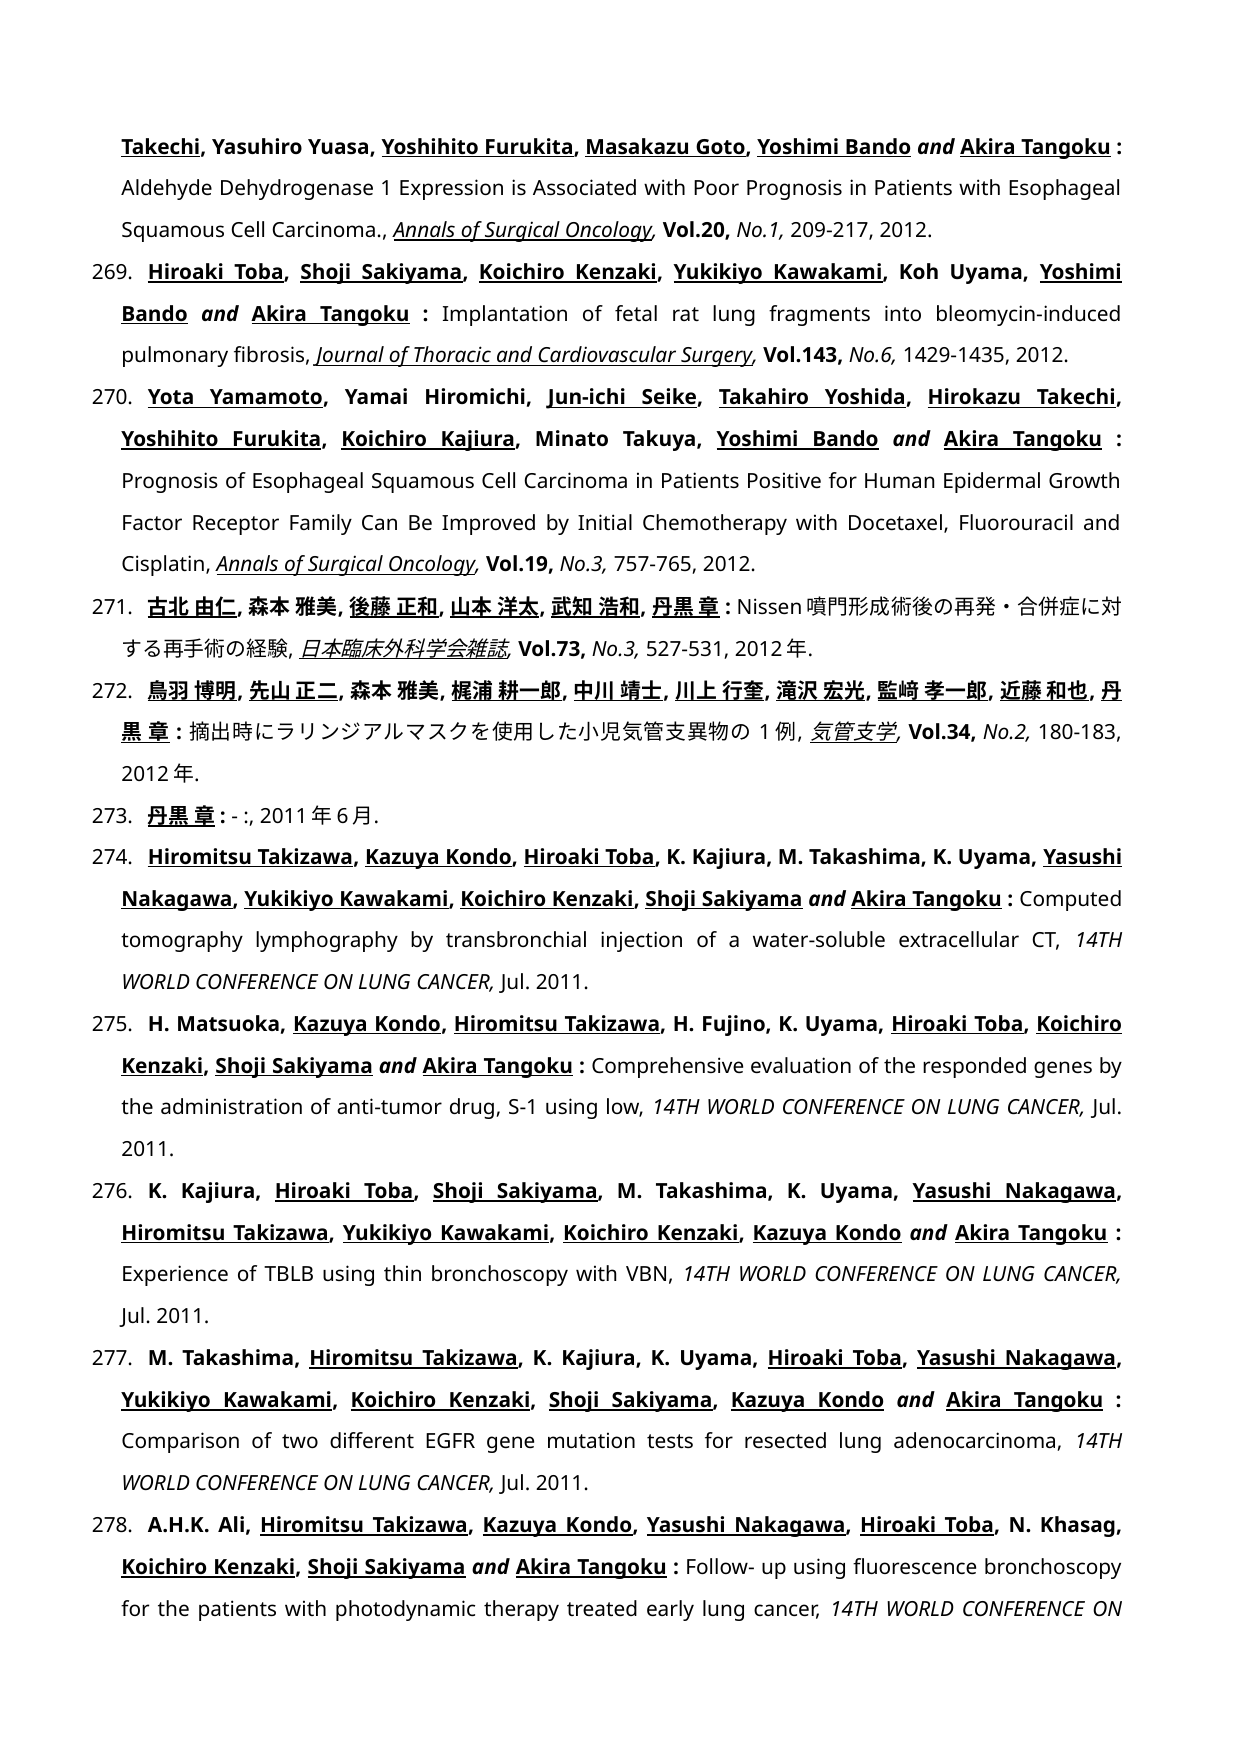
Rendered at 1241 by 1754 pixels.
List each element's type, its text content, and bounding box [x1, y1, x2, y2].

list 鳥羽 博明, 先山 正二, 森本 雅美, 梶浦 耕一郎, 中川 靖士, 川上 行奎, 滝沢 宏光, 監﨑 孝一郎, 近藤 和也, 丹黒 章 : 摘出時にラリンジアルマスクを使用した小児気管支異物の1例, 気管支学, Vol.34, No.2, 180-183, 2012年. [92, 668, 1122, 793]
list Hiromitsu Takizawa, Kazuya Kondo, Hiroaki Toba, K. Kajiura, M. Takashima, K. Uyama, Yasushi Nakagawa, Yukikiyo Kawakami, Koichiro Kenzaki, Shoji Sakiyama and Akira Tangoku : Computed tomography lymphography by transbronchial injection of a water-soluble extracellular CT, 14TH WORLD CONFERENCE ON LUNG CANCER, Jul. 2011. [92, 835, 1122, 1002]
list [92, 125, 1122, 250]
list H. Matsuoka, Kazuya Kondo, Hiromitsu Takizawa, H. Fujino, K. Uyama, Hiroaki Toba, Koichiro Kenzaki, Shoji Sakiyama and Akira Tangoku : Comprehensive evaluation of the responded genes by the administration of anti-tumor drug, S-1 using low, 14TH WORLD CONFERENCE ON LUNG CANCER, Jul. 2011. [92, 1002, 1122, 1169]
list K. Kajiura, Hiroaki Toba, Shoji Sakiyama, M. Takashima, K. Uyama, Yasushi Nakagawa, Hiromitsu Takizawa, Yukikiyo Kawakami, Koichiro Kenzaki, Kazuya Kondo and Akira Tangoku : Experience of TBLB using thin bronchoscopy with VBN, 14TH WORLD CONFERENCE ON LUNG CANCER, Jul. 2011. [92, 1169, 1122, 1336]
list M. Takashima, Hiromitsu Takizawa, K. Kajiura, K. Uyama, Hiroaki Toba, Yasushi Nakagawa, Yukikiyo Kawakami, Koichiro Kenzaki, Shoji Sakiyama, Kazuya Kondo and Akira Tangoku : Comparison of two different EGFR gene mutation tests for resected lung adenocarcinoma, 14TH WORLD CONFERENCE ON LUNG CANCER, Jul. 2011. [92, 1336, 1122, 1503]
list Hiroaki Toba, Shoji Sakiyama, Koichiro Kenzaki, Yukikiyo Kawakami, Koh Uyama, Yoshimi Bando and Akira Tangoku : Implantation of fetal rat lung fragments into bleomycin-induced pulmonary fibrosis, Journal of Thoracic and Cardiovascular Surgery, Vol.143, No.6, 1429-1435, 2012. [92, 250, 1122, 376]
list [92, 1503, 1122, 1629]
list Yota Yamamoto, Yamai Hiromichi, Jun-ichi Seike, Takahiro Yoshida, Hirokazu Takechi, Yoshihito Furukita, Koichiro Kajiura, Minato Takuya, Yoshimi Bando and Akira Tangoku : Prognosis of Esophageal Squamous Cell Carcinoma in Patients Positive for Human Epidermal Growth Factor Receptor Family Can Be Improved by Initial Chemotherapy with Docetaxel, Fluorouracil and Cisplatin, Annals of Surgical Oncology, Vol.19, No.3, 757-765, 2012. [92, 376, 1122, 584]
list 丹黒 章 : - :, 2011年6月. [92, 793, 1122, 835]
list 古北 由仁, 森本 雅美, 後藤 正和, 山本 洋太, 武知 浩和, 丹黒 章 : Nissen噴門形成術後の再発・合併症に対する再手術の経験, 日本臨床外科学会雑誌, Vol.73, No.3, 527-531, 2012年. [92, 584, 1122, 668]
